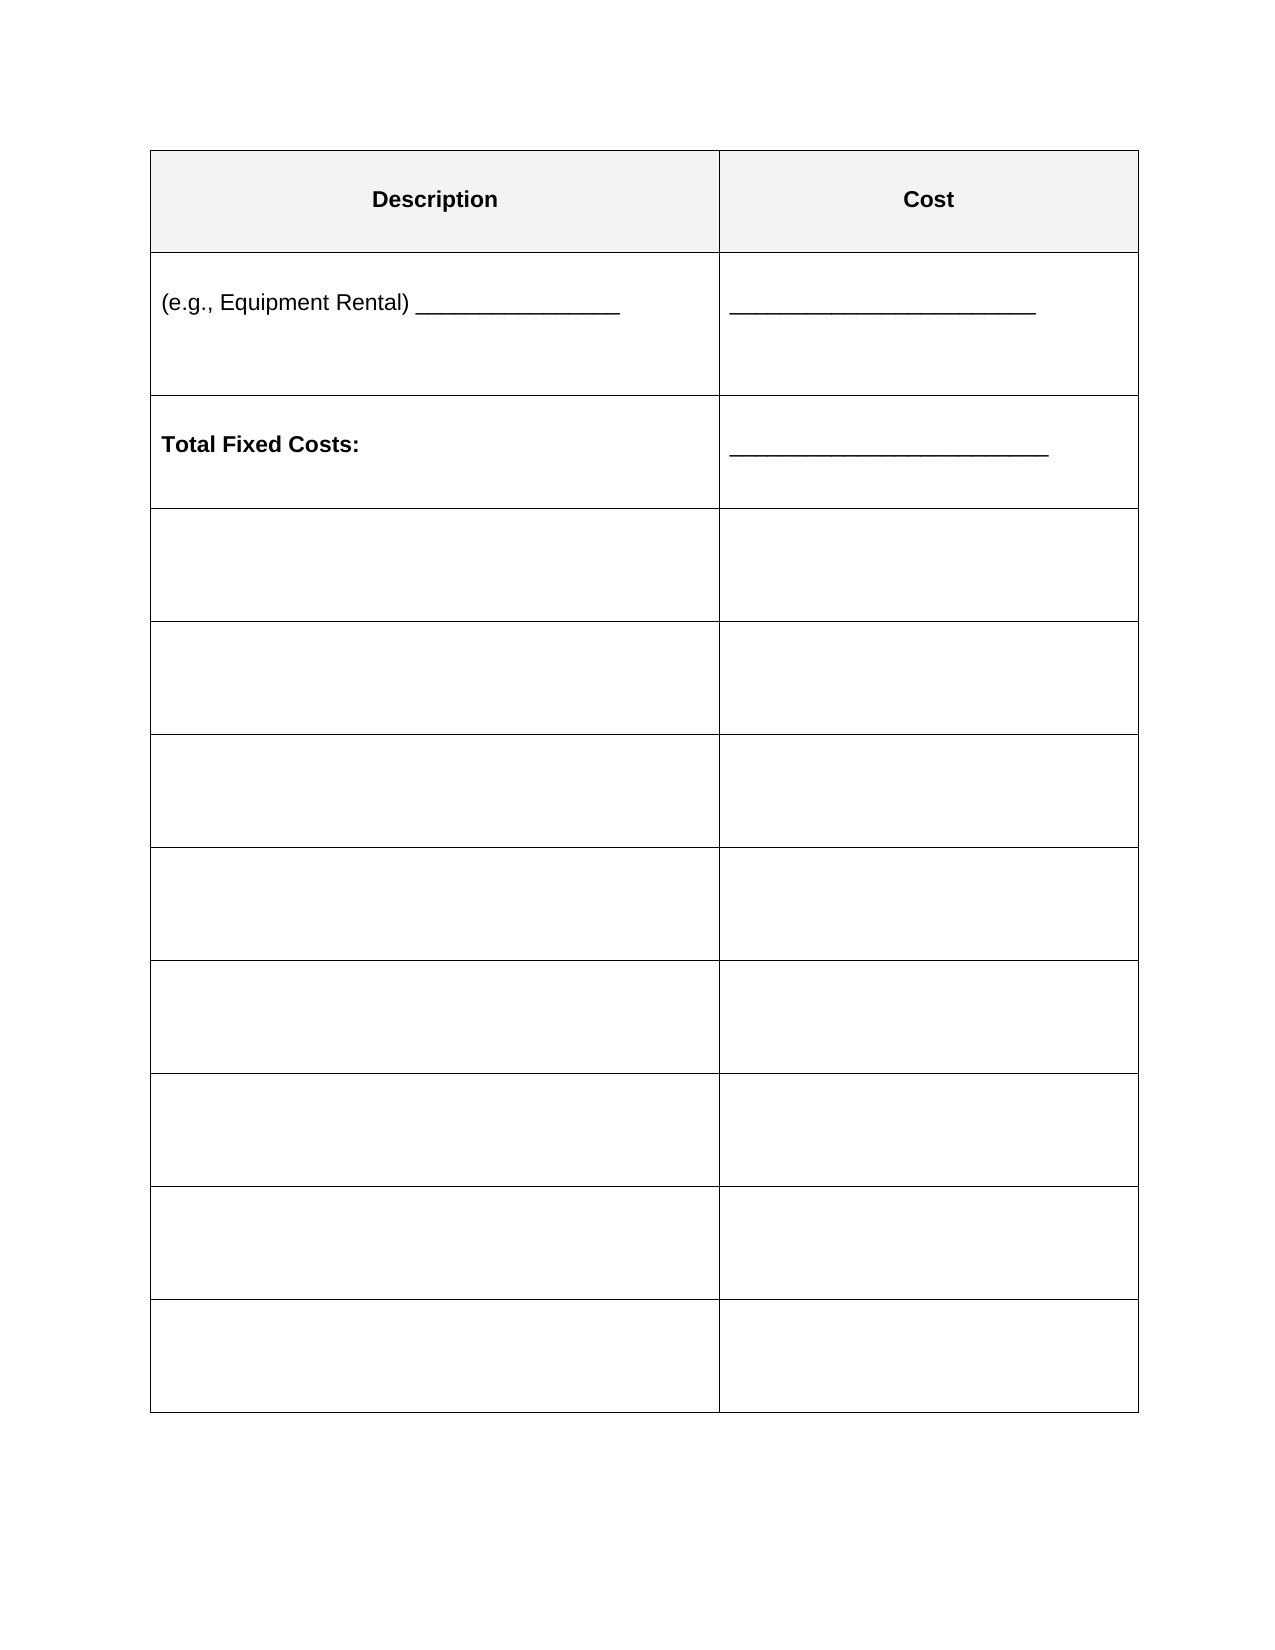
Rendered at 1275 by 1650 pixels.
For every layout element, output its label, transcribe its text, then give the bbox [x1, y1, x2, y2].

table_cell [151, 1074, 719, 1186]
table_cell (e.g., Equipment Rental) ________________ [151, 253, 719, 395]
table_header Cost [720, 151, 1138, 252]
table_cell [720, 1300, 1138, 1412]
table_cell [151, 961, 719, 1073]
table_cell [151, 1300, 719, 1412]
table_cell [151, 622, 719, 734]
table_cell Total Fixed Costs: [151, 396, 719, 508]
table_cell [151, 1187, 719, 1299]
table_cell ________________________ [720, 253, 1138, 395]
table_header Description [151, 151, 719, 252]
table_cell [720, 622, 1138, 734]
table_cell [720, 1074, 1138, 1186]
table_cell [151, 848, 719, 960]
table_cell [720, 509, 1138, 621]
table_cell [720, 735, 1138, 847]
table_cell _________________________ [720, 396, 1138, 508]
table_cell [151, 509, 719, 621]
table_cell [151, 735, 719, 847]
table_cell [720, 961, 1138, 1073]
table_cell [720, 1187, 1138, 1299]
table_cell [720, 848, 1138, 960]
